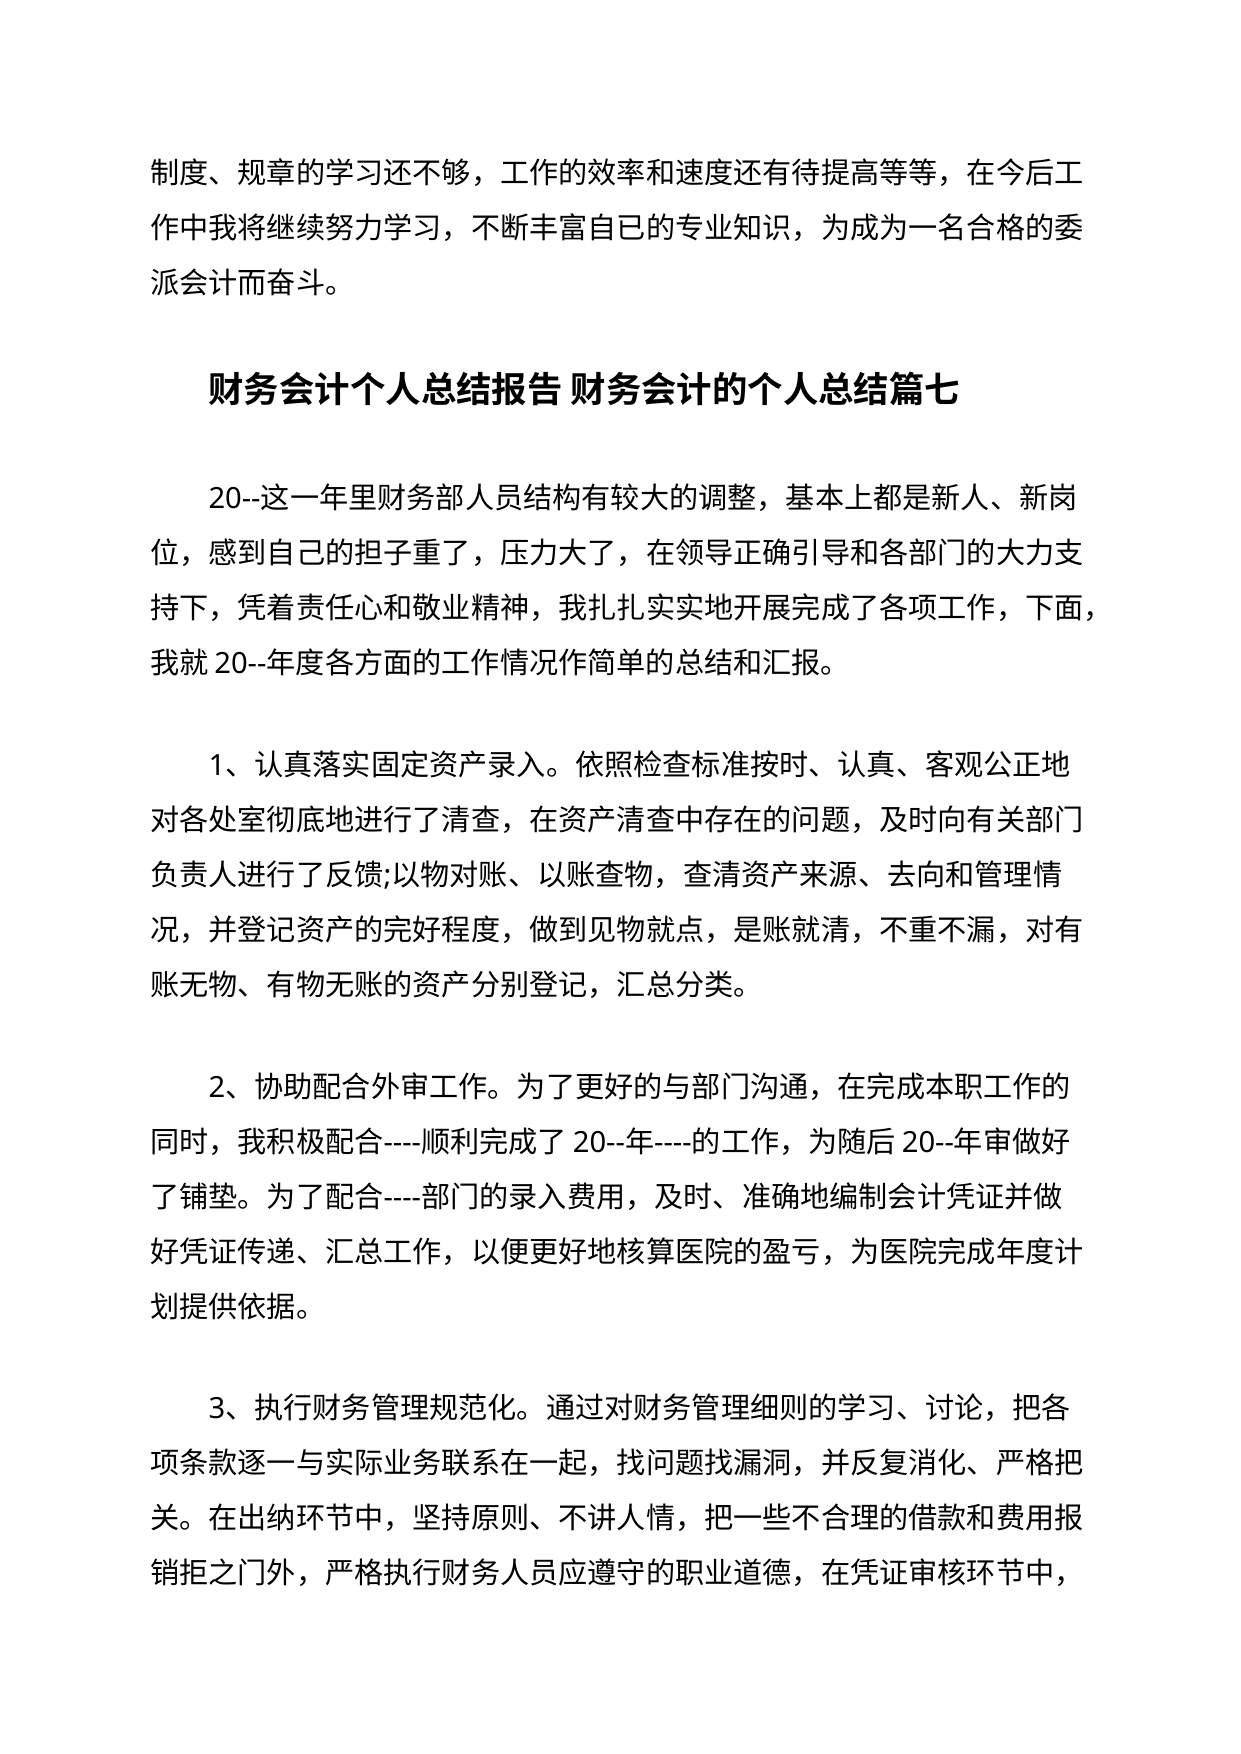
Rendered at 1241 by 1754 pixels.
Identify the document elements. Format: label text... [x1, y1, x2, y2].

text 财务会计个人总结报告 财务会计的个人总结篇七 [150, 362, 1090, 413]
text 1、认真落实固定资产录入。依照检查标准按时、认真、客观公正地对各处室彻底地进行了清查，在资产清查中存在的问题，及时向有关部门负责人进行了反馈;以物对账、以账查物，查清资产来源、去向和管理情况，并登记资产的完好程度，做到见物就点，是账就清，不重不漏，对有账无物、有物无账的资产分别登记，汇总分类。 [150, 742, 1090, 1004]
text 20--这一年里财务部人员结构有较大的调整，基本上都是新人、新岗位，感到自己的担子重了，压力大了，在领导正确引导和各部门的大力支持下，凭着责任心和敬业精神，我扎扎实实地开展完成了各项工作，下面，我就20--年度各方面的工作情况作简单的总结和汇报。 [150, 475, 1090, 682]
text 2、协助配合外审工作。为了更好的与部门沟通，在完成本职工作的同时，我积极配合----顺利完成了20--年----的工作，为随后20--年审做好了铺垫。为了配合----部门的录入费用，及时、准确地编制会计凭证并做好凭证传递、汇总工作，以便更好地核算医院的盈亏，为医院完成年度计划提供依据。 [150, 1063, 1090, 1326]
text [150, 1385, 1090, 1592]
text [150, 150, 1090, 302]
